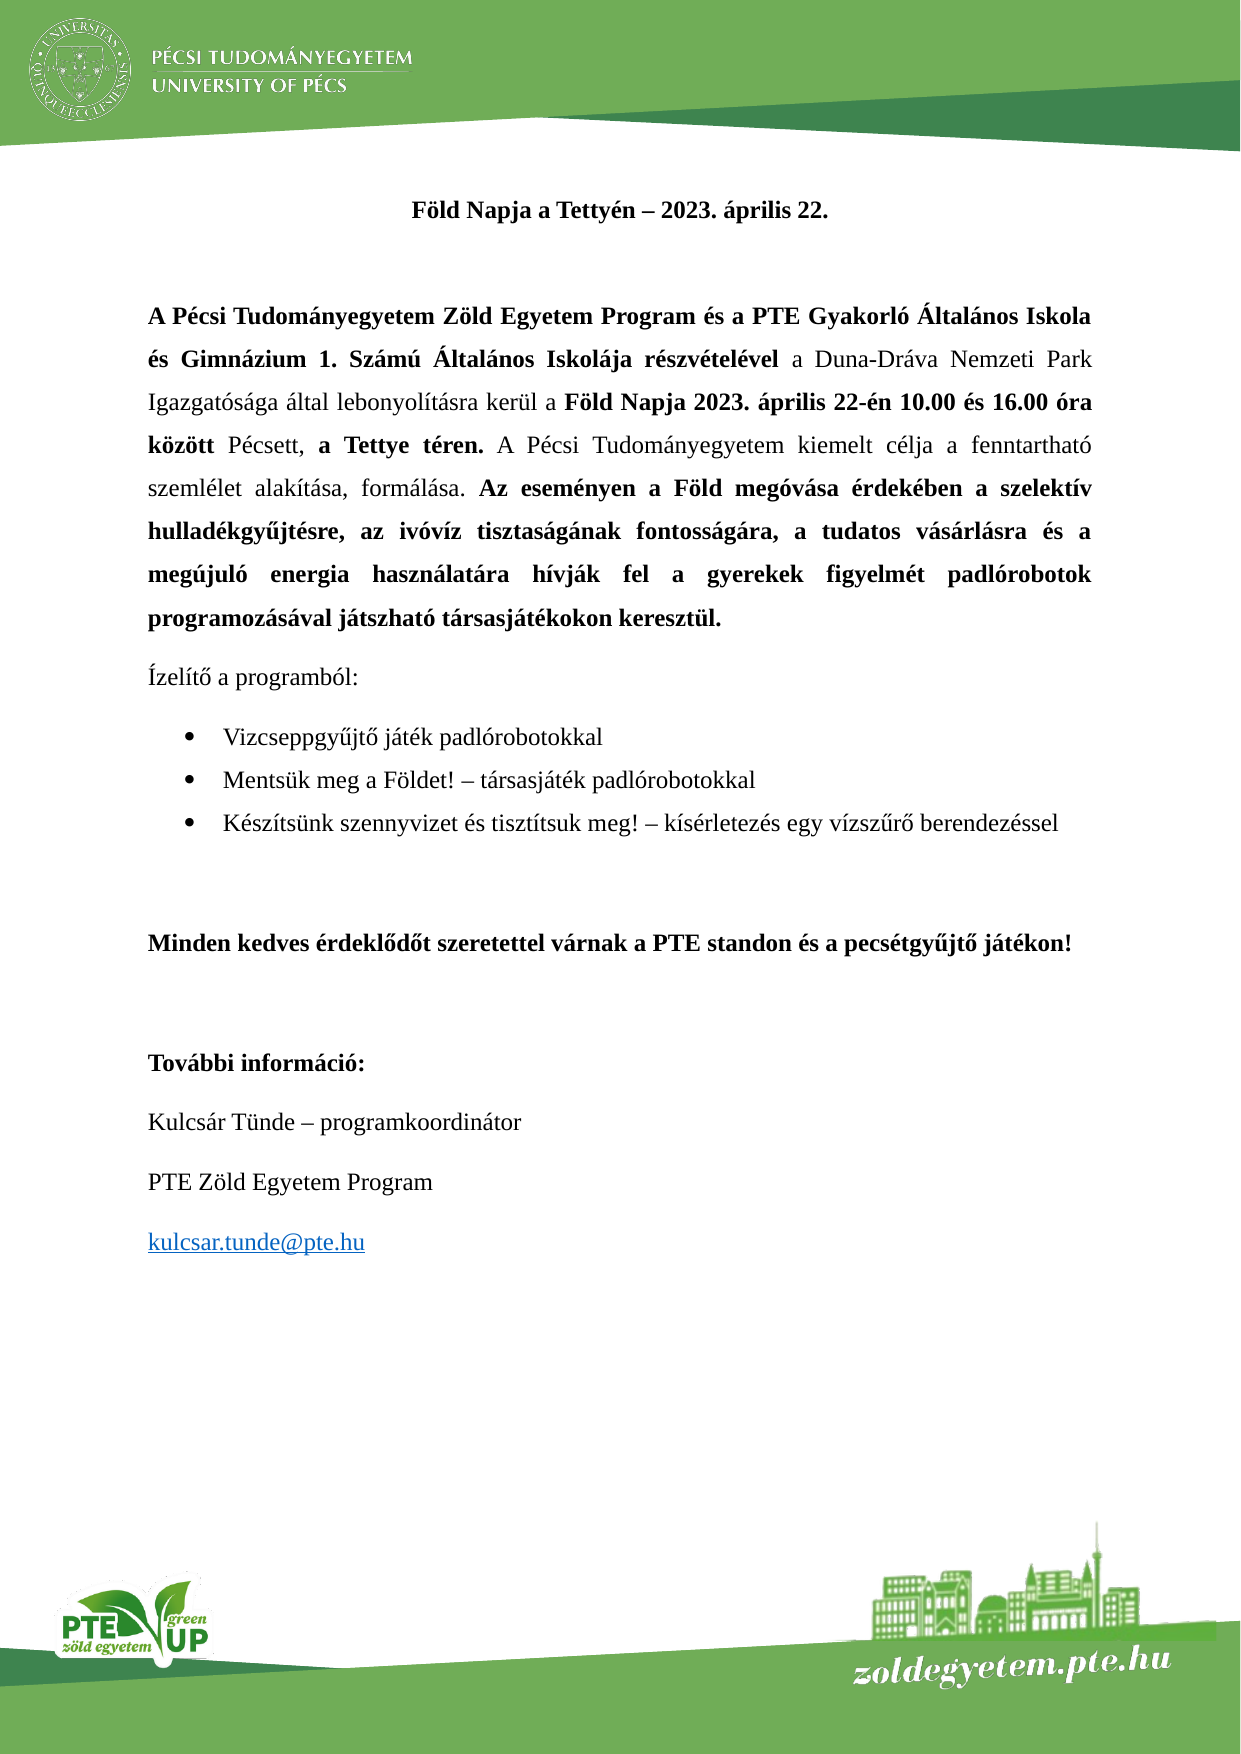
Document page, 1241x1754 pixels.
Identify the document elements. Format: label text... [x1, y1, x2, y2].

list Készítsünk szennyvizet és tisztítsuk meg! – kísérletezés egy vízszűrő berendezéssel [185, 808, 1093, 837]
text Ízelítő a programból: [148, 662, 1093, 691]
list Vizcseppgyűjtő játék padlórobotokkal [185, 722, 1093, 751]
text Kulcsár Tünde – programkoordinátor [148, 1107, 1093, 1136]
text PTE Zöld Egyetem Program [148, 1167, 1093, 1196]
text Minden kedves érdeklődőt szeretettel várnak a PTE standon és a pecsétgyűjtő játékon! [148, 928, 1093, 957]
text kulcsar.tunde@pte.hu [148, 1227, 1093, 1256]
picture [44, 1563, 224, 1676]
text Föld Napja a Tettyén – 2023. április 22. [148, 194, 1093, 224]
text További információ: [148, 1048, 1093, 1076]
list Mentsük meg a Földet! – társasjáték padlórobotokkal [185, 765, 1093, 794]
text A Pécsi Tudományegyetem Zöld Egyetem Program és a PTE Gyakorló Általános Iskola és Gimnázium 1. Számú Általános Iskolája részvételével a Duna-Dráva Nemzeti Park Igazgatósága által lebonyolításra kerül a Föld Napja 2023. április 22-én 10.00 és 16.00 óra között Pécsett, a Tettye téren. A Pécsi Tudományegyetem kiemelt célja a fenntartható szemlélet alakítása, formálása. Az eseményen a Föld megóvása érdekében a szelektív hulladékgyűjtésre, az ivóvíz tisztaságának fontosságára, a tudatos vásárlásra és a megújuló energia használatára hívják fel a gyerekek figyelmét padlórobotok programozásával játszható társasjátékokon keresztül. [148, 301, 1093, 631]
picture [790, 1520, 1233, 1718]
picture [29, 18, 413, 121]
